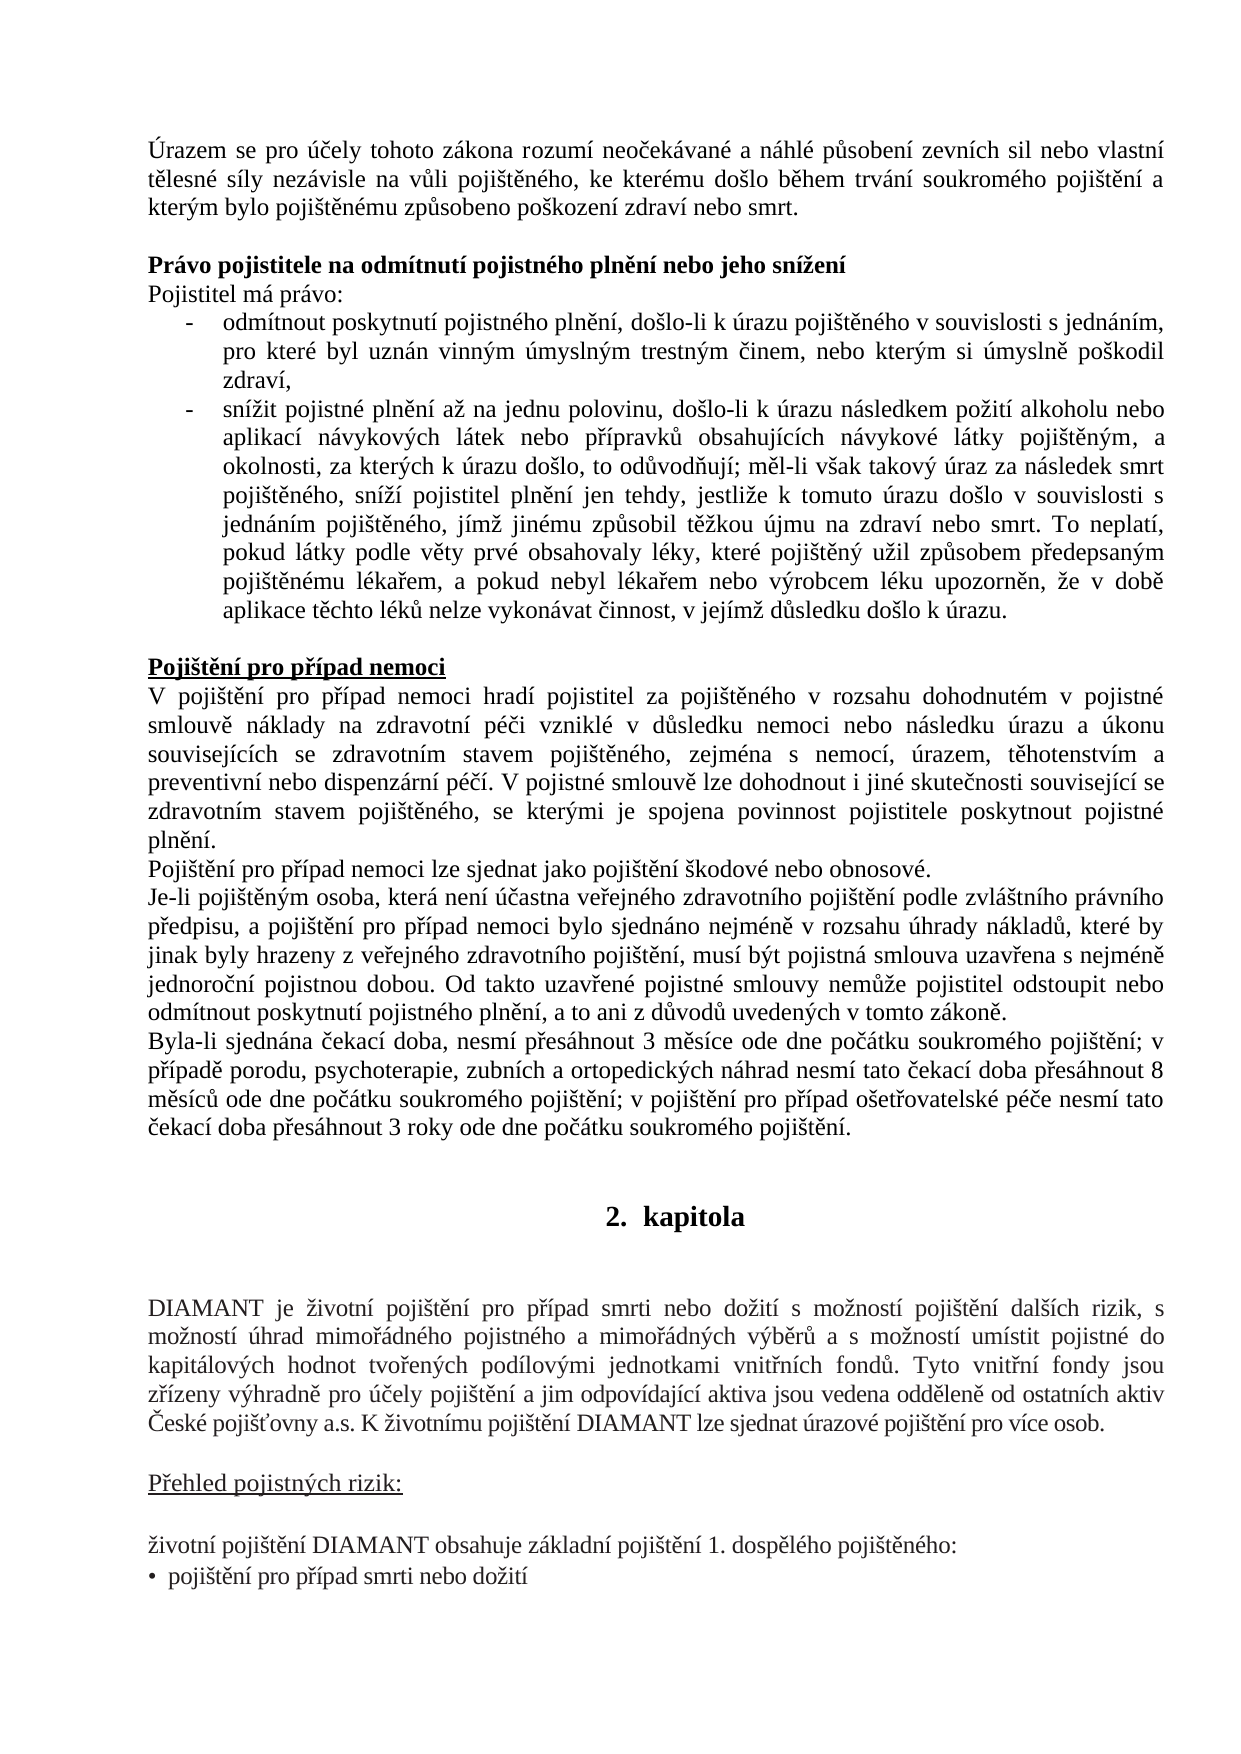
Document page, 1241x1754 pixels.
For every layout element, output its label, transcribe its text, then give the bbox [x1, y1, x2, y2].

text Byla-li sjednána čekací doba, nesmí přesáhnout 3 měsíce ode dne počátku soukromého pojištění; v případě porodu, psychoterapie, zubních a ortopedických náhrad nesmí tato čekací doba přesáhnout 8 měsíců ode dne počátku soukromého pojištění; v pojištění pro případ ošetřovatelské péče nesmí tato čekací doba přesáhnout 3 roky ode dne počátku soukromého pojištění. [148, 1026, 1165, 1141]
text Úrazem se pro účely tohoto zákona rozumí neočekávané a náhlé působení zevních sil nebo vlastní tělesné síly nezávisle na vůli pojištěného, ke kterému došlo během trvání soukromého pojištění a kterým bylo pojištěnému způsobeno poškození zdraví nebo smrt. [148, 135, 1165, 221]
text DIAMANT je životní pojištění pro případ smrti nebo dožití s možností pojištění dalších rizik, s možností úhrad mimořádného pojistného a mimořádných výběrů a s možností umístit pojistné do kapitálových hodnot tvořených podílovými jednotkami vnitřních fondů. Tyto vnitřní fondy jsou zřízeny výhradně pro účely pojištění a jim odpovídající aktiva jsou vedena odděleně od ostatních aktiv České pojišťovny a.s. K životnímu pojištění DIAMANT lze sjednat úrazové pojištění pro více osob. [148, 1293, 1165, 1436]
list odmítnout poskytnutí pojistného plnění, došlo-li k úrazu pojištěného v souvislosti s jednáním, pro které byl uznán vinným úmyslným trestným činem, nebo kterým si úmyslně poškodil zdraví, [185, 307, 1165, 394]
list kapitola [185, 1199, 1165, 1232]
text Pojištění pro případ nemoci lze sjednat jako pojištění škodové nebo obnosové. [148, 854, 1165, 882]
text • pojištění pro případ smrti nebo dožití [148, 1561, 1165, 1590]
text Přehled pojistných rizik: [148, 1468, 1165, 1497]
text Pojištění pro případ nemoci [148, 652, 1165, 681]
text Pojistitel má právo: [148, 279, 1165, 307]
text životní pojištění DIAMANT obsahuje základní pojištění 1. dospělého pojištěného: [148, 1531, 1165, 1559]
text Právo pojistitele na odmítnutí pojistného plnění nebo jeho snížení [148, 250, 1165, 279]
text V pojištění pro případ nemoci hradí pojistitel za pojištěného v rozsahu dohodnutém v pojistné smlouvě náklady na zdravotní péči vzniklé v důsledku nemoci nebo následku úrazu a úkonu souvisejících se zdravotním stavem pojištěného, zejména s nemocí, úrazem, těhotenstvím a preventivní nebo dispenzární péčí. V pojistné smlouvě lze dohodnout i jiné skutečnosti související se zdravotním stavem pojištěného, se kterými je spojena povinnost pojistitele poskytnout pojistné plnění. [148, 681, 1165, 854]
text Je-li pojištěným osoba, která není účastna veřejného zdravotního pojištění podle zvláštního právního předpisu, a pojištění pro případ nemoci bylo sjednáno nejméně v rozsahu úhrady nákladů, které by jinak byly hrazeny z veřejného zdravotního pojištění, musí být pojistná smlouva uzavřena s nejméně jednoroční pojistnou dobou. Od takto uzavřené pojistné smlouvy nemůže pojistitel odstoupit nebo odmítnout poskytnutí pojistného plnění, a to ani z důvodů uvedených v tomto zákoně. [148, 882, 1165, 1026]
list snížit pojistné plnění až na jednu polovinu, došlo-li k úrazu následkem požití alkoholu nebo aplikací návykových látek nebo přípravků obsahujících návykové látky pojištěným, a okolnosti, za kterých k úrazu došlo, to odůvodňují; měl-li však takový úraz za následek smrt pojištěného, sníží pojistitel plnění jen tehdy, jestliže k tomuto úrazu došlo v souvislosti s jednáním pojištěného, jímž jinému způsobil těžkou újmu na zdraví nebo smrt. To neplatí, pokud látky podle věty prvé obsahovaly léky, které pojištěný užil způsobem předepsaným pojištěnému lékařem, a pokud nebyl lékařem nebo výrobcem léku upozorněn, že v době aplikace těchto léků nelze vykonávat činnost, v jejímž důsledku došlo k úrazu. [185, 394, 1165, 624]
